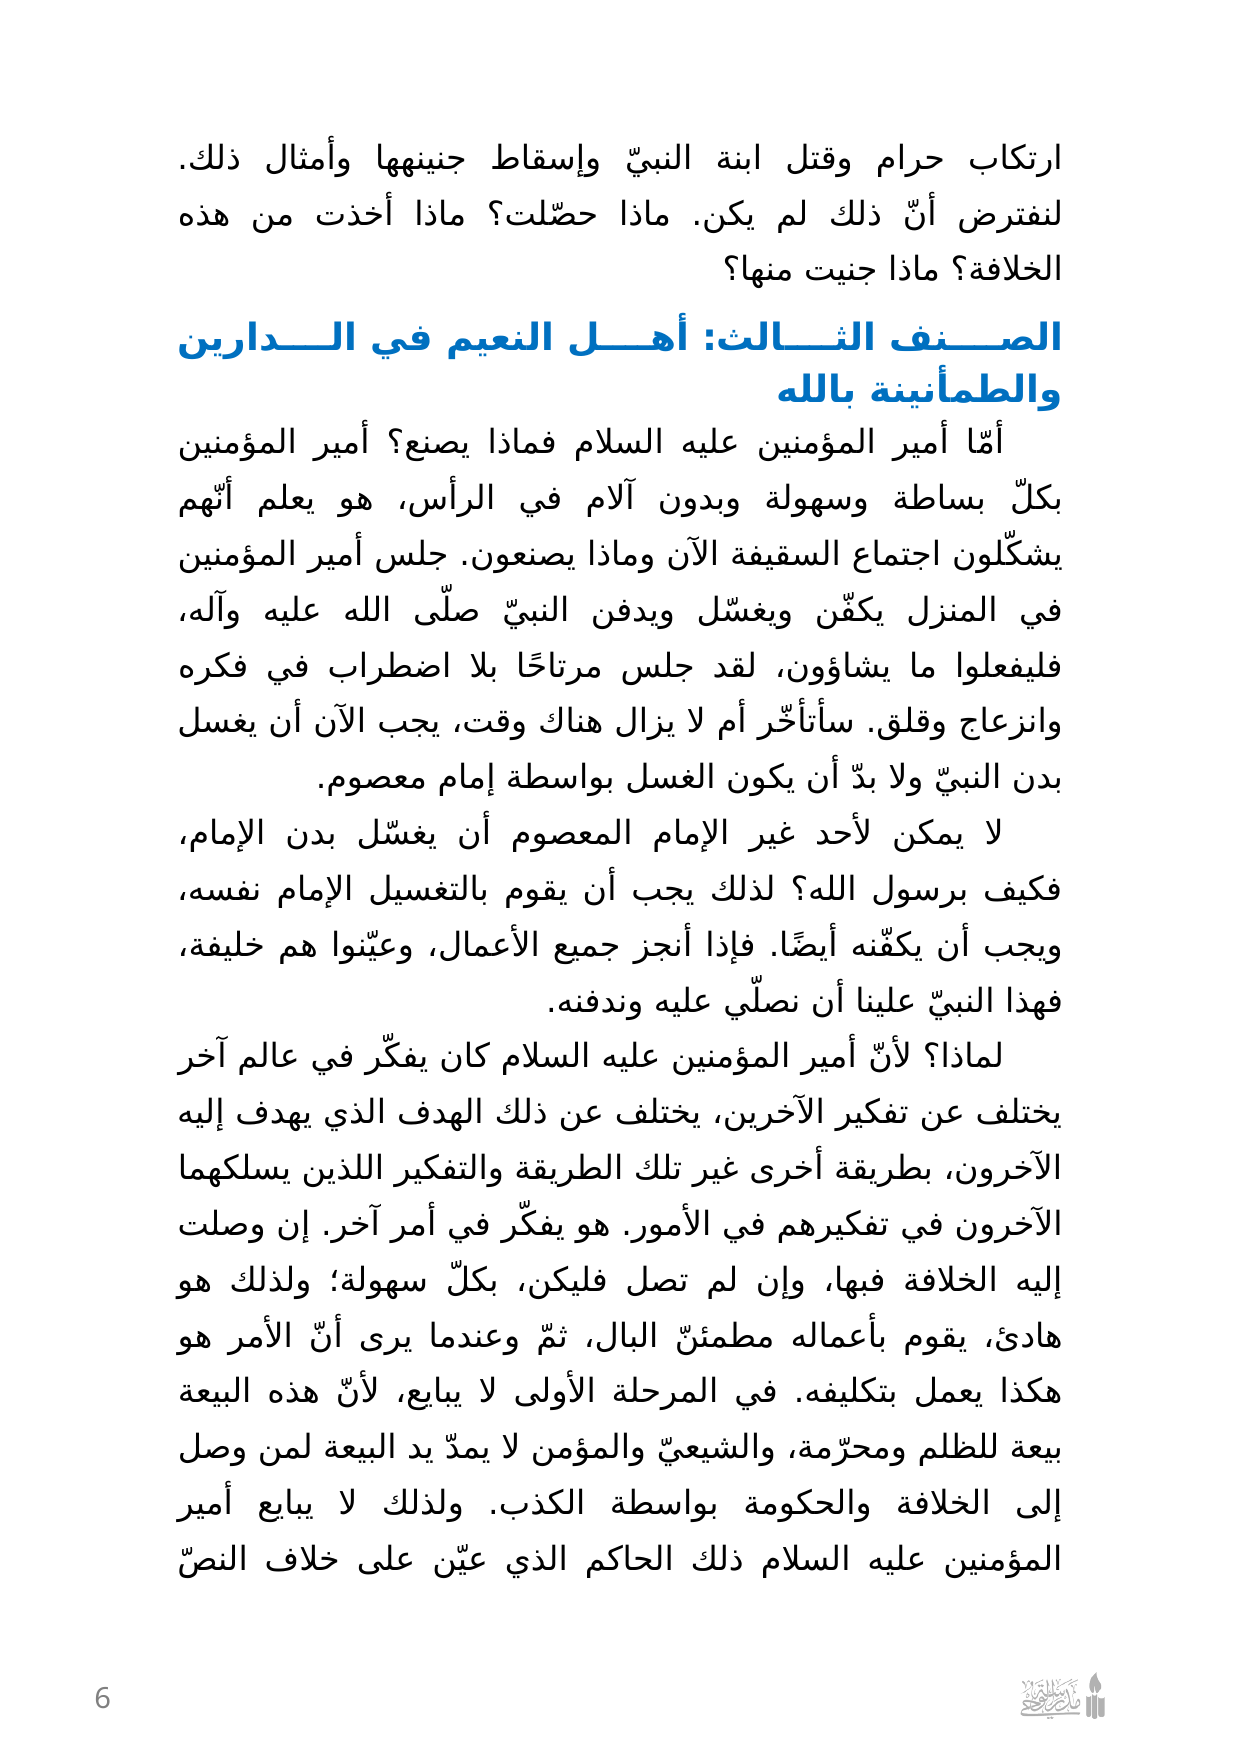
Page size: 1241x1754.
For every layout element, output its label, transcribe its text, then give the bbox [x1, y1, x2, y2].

text أمّا أمير المؤمنين عليه السلام فماذا يصنع؟ أمير المؤمنين بكلّ بساطة وسهولة وبدون آلام في الرأس، هو يعلم أنّهم يشكّلون اجتماع السقيفة الآن وماذا يصنعون. جلس أمير المؤمنين في المنزل يكفّن ويغسّل ويدفن النبيّ صلّى الله عليه وآله، فليفعلوا ما يشاؤون، لقد جلس مرتاحًا بلا اضطراب في فكره وانزعاج وقلق. سأتأخّر أم لا يزال هناك وقت، يجب الآن أن يغسل بدن النبيّ ولا بدّ أن يكون الغسل بواسطة إمام معصوم. [177, 420, 1063, 811]
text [177, 1034, 1063, 1593]
picture [1020, 1672, 1105, 1719]
text لا يمكن لأحد غير الإمام المعصوم أن يغسّل بدن الإمام، فكيف برسول الله؟ لذلك يجب أن يقوم بالتغسيل الإمام نفسه، ويجب أن يكفّنه أيضًا. فإذا أنجز جميع الأعمال، وعيّنوا هم خليفة، فهذا النبيّ علينا أن نصلّي عليه وندفنه. [177, 811, 1063, 1034]
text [177, 136, 1063, 303]
title الصنف الثالث: أهل النعيم في الدارين والطمأنينة بالله [177, 316, 1063, 412]
